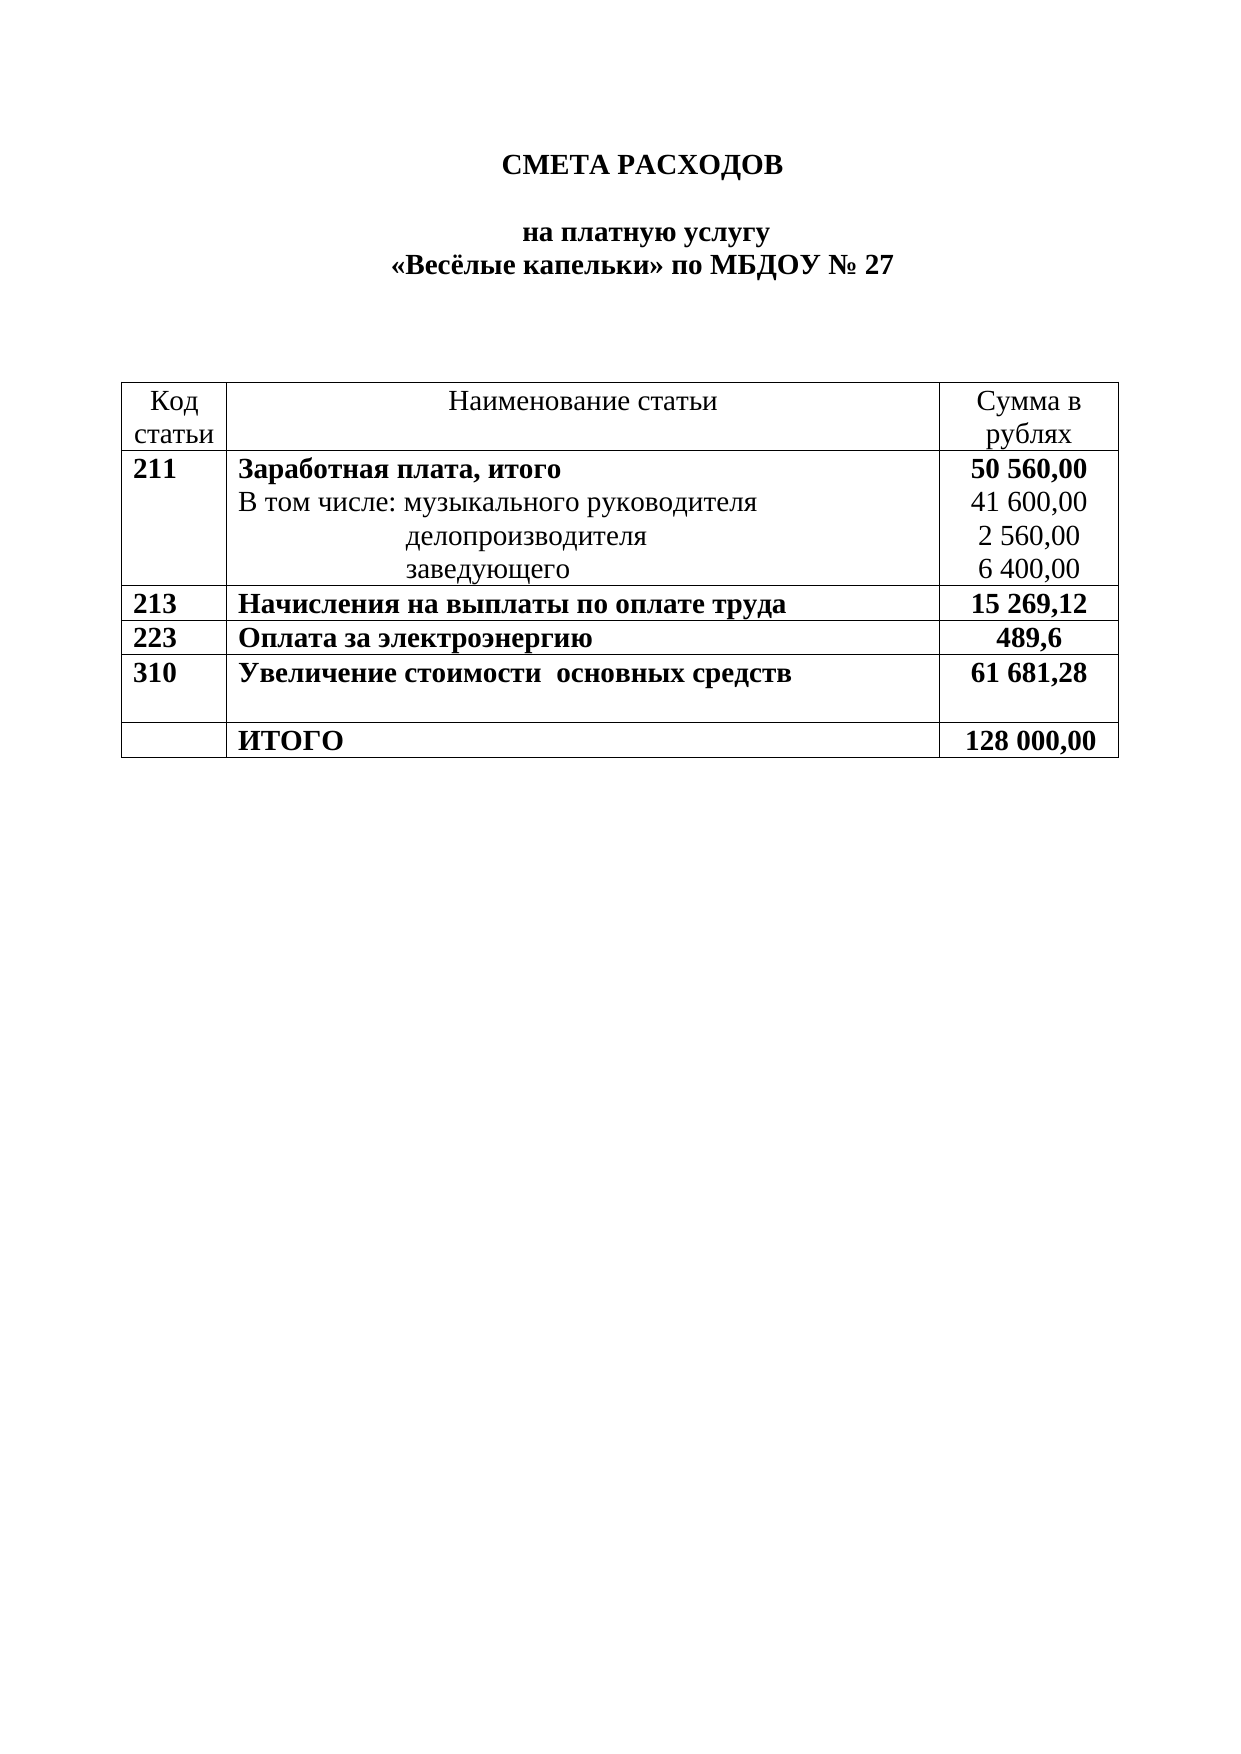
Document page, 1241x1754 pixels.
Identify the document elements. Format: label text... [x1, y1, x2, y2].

table_header Наименование статьи [227, 383, 939, 450]
table_header Сумма в рублях [940, 383, 1118, 450]
table_cell [122, 723, 226, 757]
text «Весёлые капельки» по МБДОУ № 27 [133, 247, 1152, 281]
table_cell 15 269,12 [940, 586, 1118, 619]
table_cell 223 [122, 621, 226, 654]
table_cell Увеличение стоимости основных средств [227, 655, 939, 722]
table_cell 489,6 [940, 621, 1118, 654]
table_cell 50 560,00 41 600,00 2 560,00 6 400,00 [940, 451, 1118, 585]
table_cell 310 [122, 655, 226, 722]
table_cell 61 681,28 [940, 655, 1118, 722]
table_cell 213 [122, 586, 226, 619]
table_header Код статьи [122, 383, 226, 450]
table_cell 128 000,00 [940, 723, 1118, 757]
table_cell ИТОГО [227, 723, 939, 757]
text на платную услугу [133, 214, 1152, 247]
table_cell 211 [122, 451, 226, 585]
table_cell Оплата за электроэнергию [227, 621, 939, 654]
table_cell Начисления на выплаты по оплате труда [227, 586, 939, 619]
text СМЕТА РАСХОДОВ [133, 147, 1152, 180]
table_cell Заработная плата, итого В том числе: музыкального руководителя делопроизводителя заведующего [227, 451, 939, 585]
